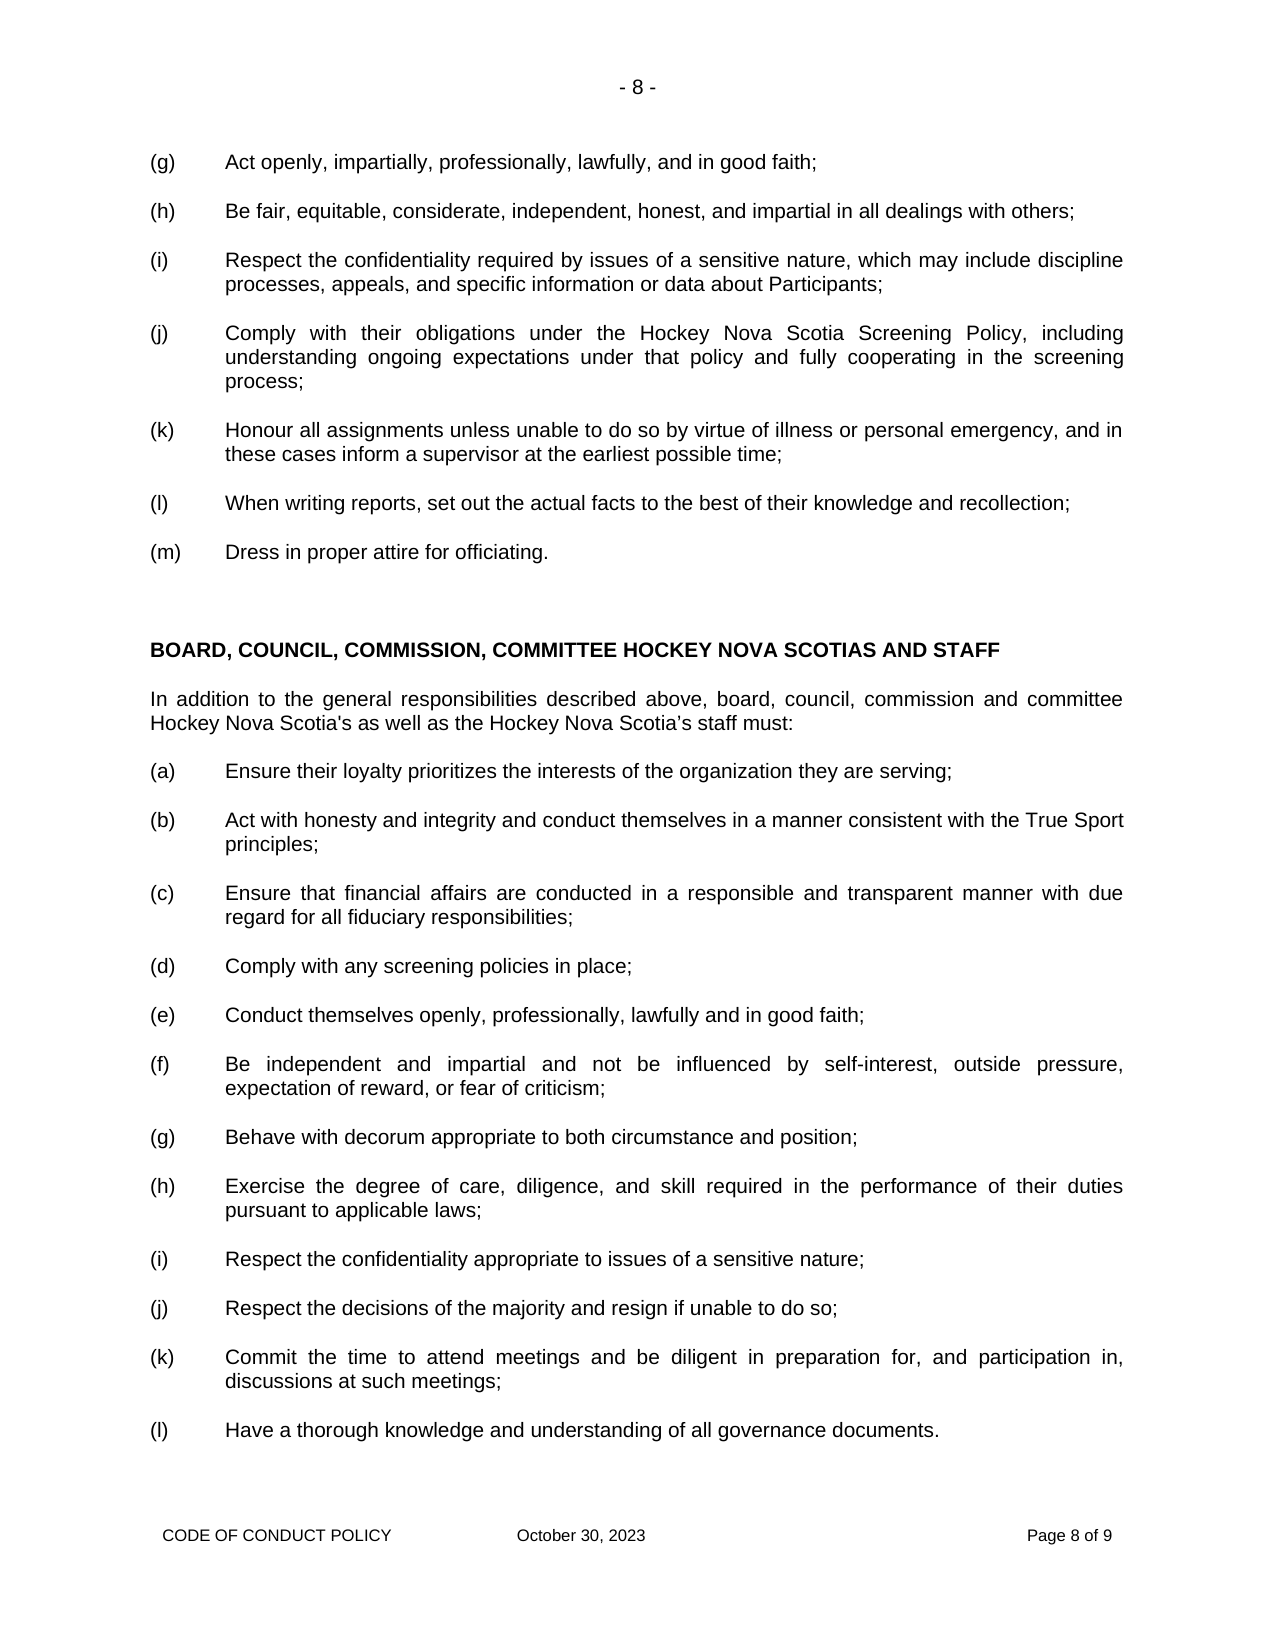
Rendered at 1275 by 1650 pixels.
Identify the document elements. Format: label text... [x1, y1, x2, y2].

list Honour all assignments unless unable to do so by virtue of illness or personal emergency, and in these cases inform a supervisor at the earliest possible time; [150, 418, 1125, 466]
list Commit the time to attend meetings and be diligent in preparation for, and participation in, discussions at such meetings; [150, 1345, 1125, 1393]
list Respect the confidentiality required by issues of a sensitive nature, which may include discipline processes, appeals, and specific information or data about Participants; [150, 248, 1125, 296]
list Behave with decorum appropriate to both circumstance and position; [150, 1125, 1125, 1149]
text In addition to the general responsibilities described above, board, council, commission and committee Hockey Nova Scotia's as well as the Hockey Nova Scotia’s staff must: [150, 686, 1125, 734]
list Exercise the degree of care, diligence, and skill required in the performance of their duties pursuant to applicable laws; [150, 1174, 1125, 1222]
list Comply with any screening policies in place; [150, 954, 1125, 978]
list Act with honesty and integrity and conduct themselves in a manner consistent with the True Sport principles; [150, 808, 1125, 856]
list Have a thorough knowledge and understanding of all governance documents. [150, 1418, 1125, 1442]
list Respect the confidentiality appropriate to issues of a sensitive nature; [150, 1247, 1125, 1271]
list Dress in proper attire for officiating. [150, 539, 1125, 563]
list Ensure that financial affairs are conducted in a responsible and transparent manner with due regard for all fiduciary responsibilities; [150, 881, 1125, 929]
list Respect the decisions of the majority and resign if unable to do so; [150, 1296, 1125, 1320]
list Be independent and impartial and not be influenced by self-interest, outside pressure, expectation of reward, or fear of criticism; [150, 1052, 1125, 1100]
list Ensure their loyalty prioritizes the interests of the organization they are serving; [150, 759, 1125, 783]
list Conduct themselves openly, professionally, lawfully and in good faith; [150, 1003, 1125, 1027]
list When writing reports, set out the actual facts to the best of their knowledge and recollection; [150, 491, 1125, 514]
text BOARD, COUNCIL, COMMISSION, COMMITTEE HOCKEY NOVA SCOTIAS AND STAFF [150, 637, 1125, 661]
list Comply with their obligations under the Hockey Nova Scotia Screening Policy, including understanding ongoing expectations under that policy and fully cooperating in the screening process; [150, 321, 1125, 393]
list Act openly, impartially, professionally, lawfully, and in good faith; [150, 150, 1125, 174]
list Be fair, equitable, considerate, independent, honest, and impartial in all dealings with others; [150, 199, 1125, 223]
